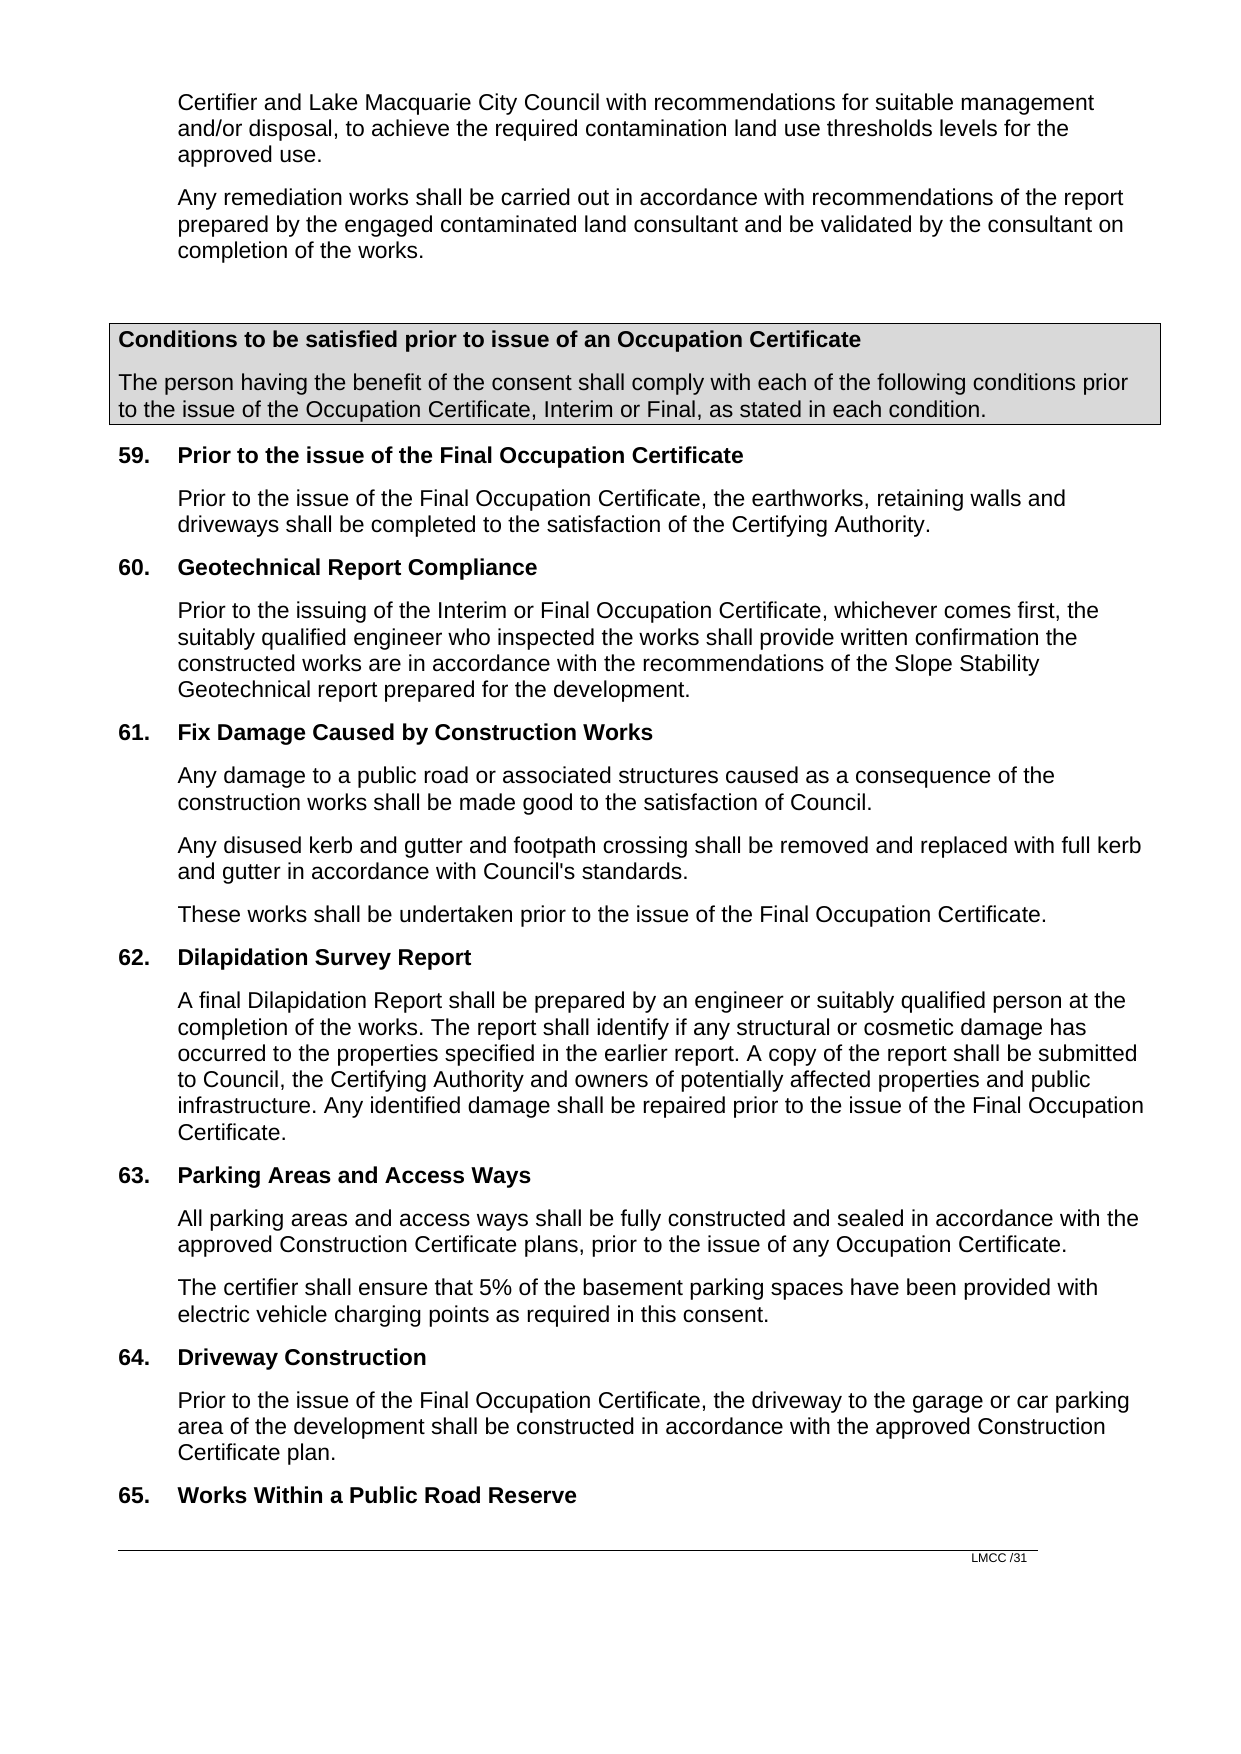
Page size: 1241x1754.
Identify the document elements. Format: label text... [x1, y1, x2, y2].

text Driveway Construction [118, 1344, 1152, 1370]
text A final Dilapidation Report shall be prepared by an engineer or suitably qualified person at the completion of the works. The report shall identify if any structural or cosmetic damage has occurred to the properties specified in the earlier report. A copy of the report shall be submitted to Council, the Certifying Authority and owners of potentially affected properties and public infrastructure. Any identified damage shall be repaired prior to the issue of the Final Occupation Certificate. [177, 987, 1152, 1145]
text These works shall be undertaken prior to the issue of the Final Occupation Certificate. [177, 901, 1152, 927]
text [177, 89, 1152, 168]
text The person having the benefit of the consent shall comply with each of the following conditions prior to the issue of the Occupation Certificate, Interim or Final, as stated in each condition. [110, 366, 1160, 424]
text The certifier shall ensure that 5% of the basement parking spaces have been provided with electric vehicle charging points as required in this consent. [177, 1274, 1152, 1327]
text Prior to the issue of the Final Occupation Certificate, the driveway to the garage or car parking area of the development shall be constructed in accordance with the approved Construction Certificate plan. [177, 1387, 1152, 1466]
text Geotechnical Report Compliance [118, 554, 1152, 581]
text Prior to the issuing of the Interim or Final Occupation Certificate, whichever comes first, the suitably qualified engineer who inspected the works shall provide written confirmation the constructed works are in accordance with the recommendations of the Slope Stability Geotechnical report prepared for the development. [177, 597, 1152, 703]
text Prior to the issue of the Final Occupation Certificate [118, 442, 1152, 468]
text Works Within a Public Road Reserve [118, 1482, 1152, 1509]
text Prior to the issue of the Final Occupation Certificate, the earthworks, retaining walls and driveways shall be completed to the satisfaction of the Certifying Authority. [177, 485, 1152, 537]
text All parking areas and access ways shall be fully constructed and sealed in accordance with the approved Construction Certificate plans, prior to the issue of any Occupation Certificate. [177, 1205, 1152, 1258]
text Dilapidation Survey Report [118, 944, 1152, 970]
text Any damage to a public road or associated structures caused as a consequence of the construction works shall be made good to the satisfaction of Council. [177, 762, 1152, 815]
text Conditions to be satisfied prior to issue of an Occupation Certificate [110, 324, 1160, 353]
text Parking Areas and Access Ways [118, 1162, 1152, 1188]
text Any remediation works shall be carried out in accordance with recommendations of the report prepared by the engaged contaminated land consultant and be validated by the consultant on completion of the works. [177, 184, 1152, 263]
text Any disused kerb and gutter and footpath crossing shall be removed and replaced with full kerb and gutter in accordance with Council's standards. [177, 832, 1152, 884]
text Fix Damage Caused by Construction Works [118, 719, 1152, 746]
